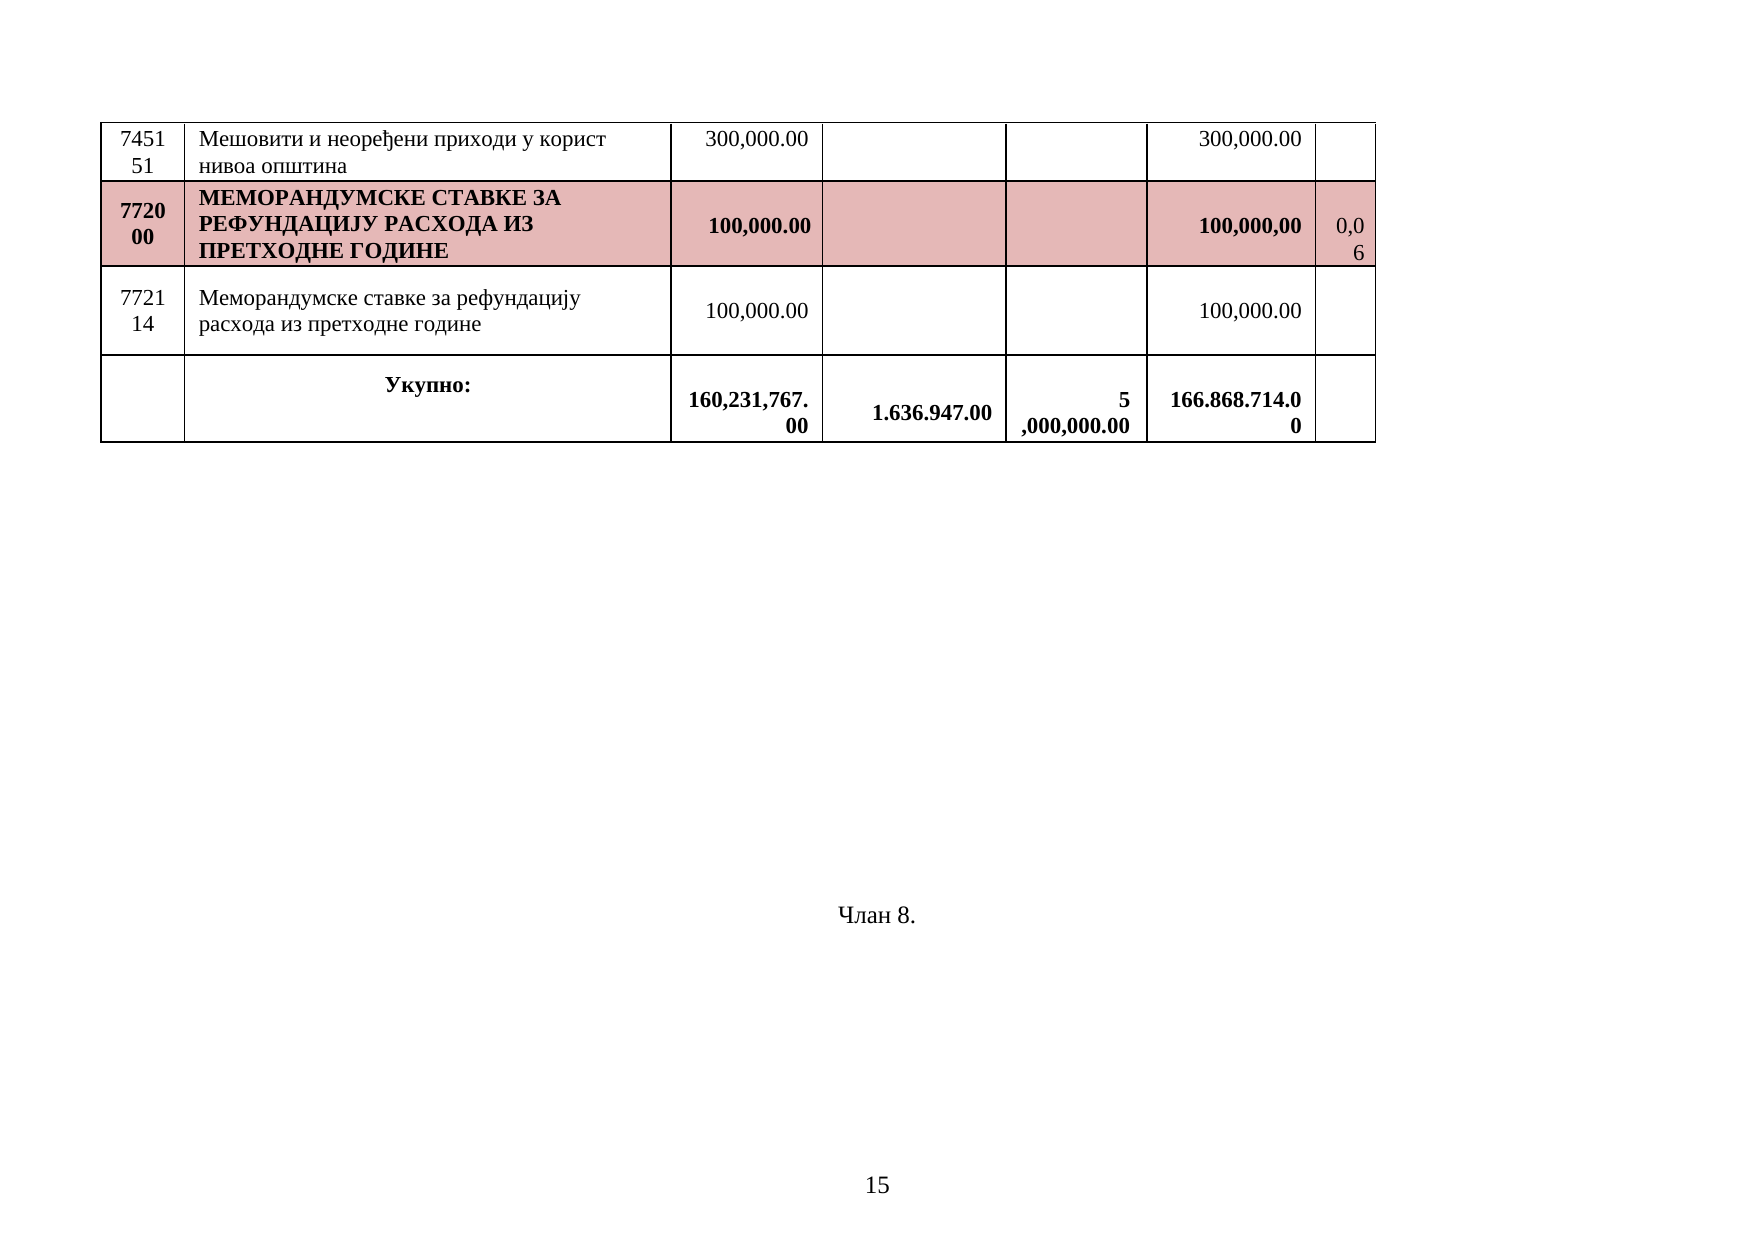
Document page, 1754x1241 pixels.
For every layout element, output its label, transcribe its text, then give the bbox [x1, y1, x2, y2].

table_cell 772000 [102, 182, 184, 265]
table_cell 300,000.00 [1148, 123, 1315, 180]
table_cell Укупно: [185, 356, 670, 441]
table_cell 100,000.00 [1148, 267, 1315, 354]
table_cell [823, 182, 1005, 265]
table_cell [1316, 356, 1375, 441]
table_cell [823, 123, 1006, 180]
table_cell 5,000,000.00 [1007, 356, 1146, 441]
table_cell [1007, 123, 1147, 180]
table_cell [1316, 123, 1375, 180]
table_cell 772114 [102, 267, 184, 354]
table_cell 100,000.00 [672, 267, 822, 354]
table_cell [823, 267, 1005, 354]
table_cell 1.636.947.00 [823, 356, 1005, 441]
text Члан 8. [148, 900, 1606, 929]
table_cell 300,000.00 [672, 123, 822, 180]
table_cell 100,000,00 [1148, 182, 1315, 265]
table_cell [102, 356, 184, 441]
table_cell Меморандумске ставке за рефундацију расхода из претходне године [185, 267, 670, 354]
table_cell 0,06 [1316, 182, 1375, 265]
table_cell 100,000.00 [672, 182, 822, 265]
table_cell 160,231,767.00 [672, 356, 822, 441]
table_cell [1316, 267, 1375, 354]
table_cell [1007, 267, 1146, 354]
table_cell Мешовити и неоређени приходи у корист нивоа општина [185, 123, 671, 180]
table_cell 745151 [102, 123, 184, 180]
table_cell 166.868.714.00 [1148, 356, 1315, 441]
table_cell [1007, 182, 1146, 265]
table_cell МЕМОРАНДУМСКЕ СТАВКЕ ЗА РЕФУНДАЦИЈУ РАСХОДА ИЗ ПРЕТХОДНЕ ГОДИНЕ [185, 182, 670, 265]
